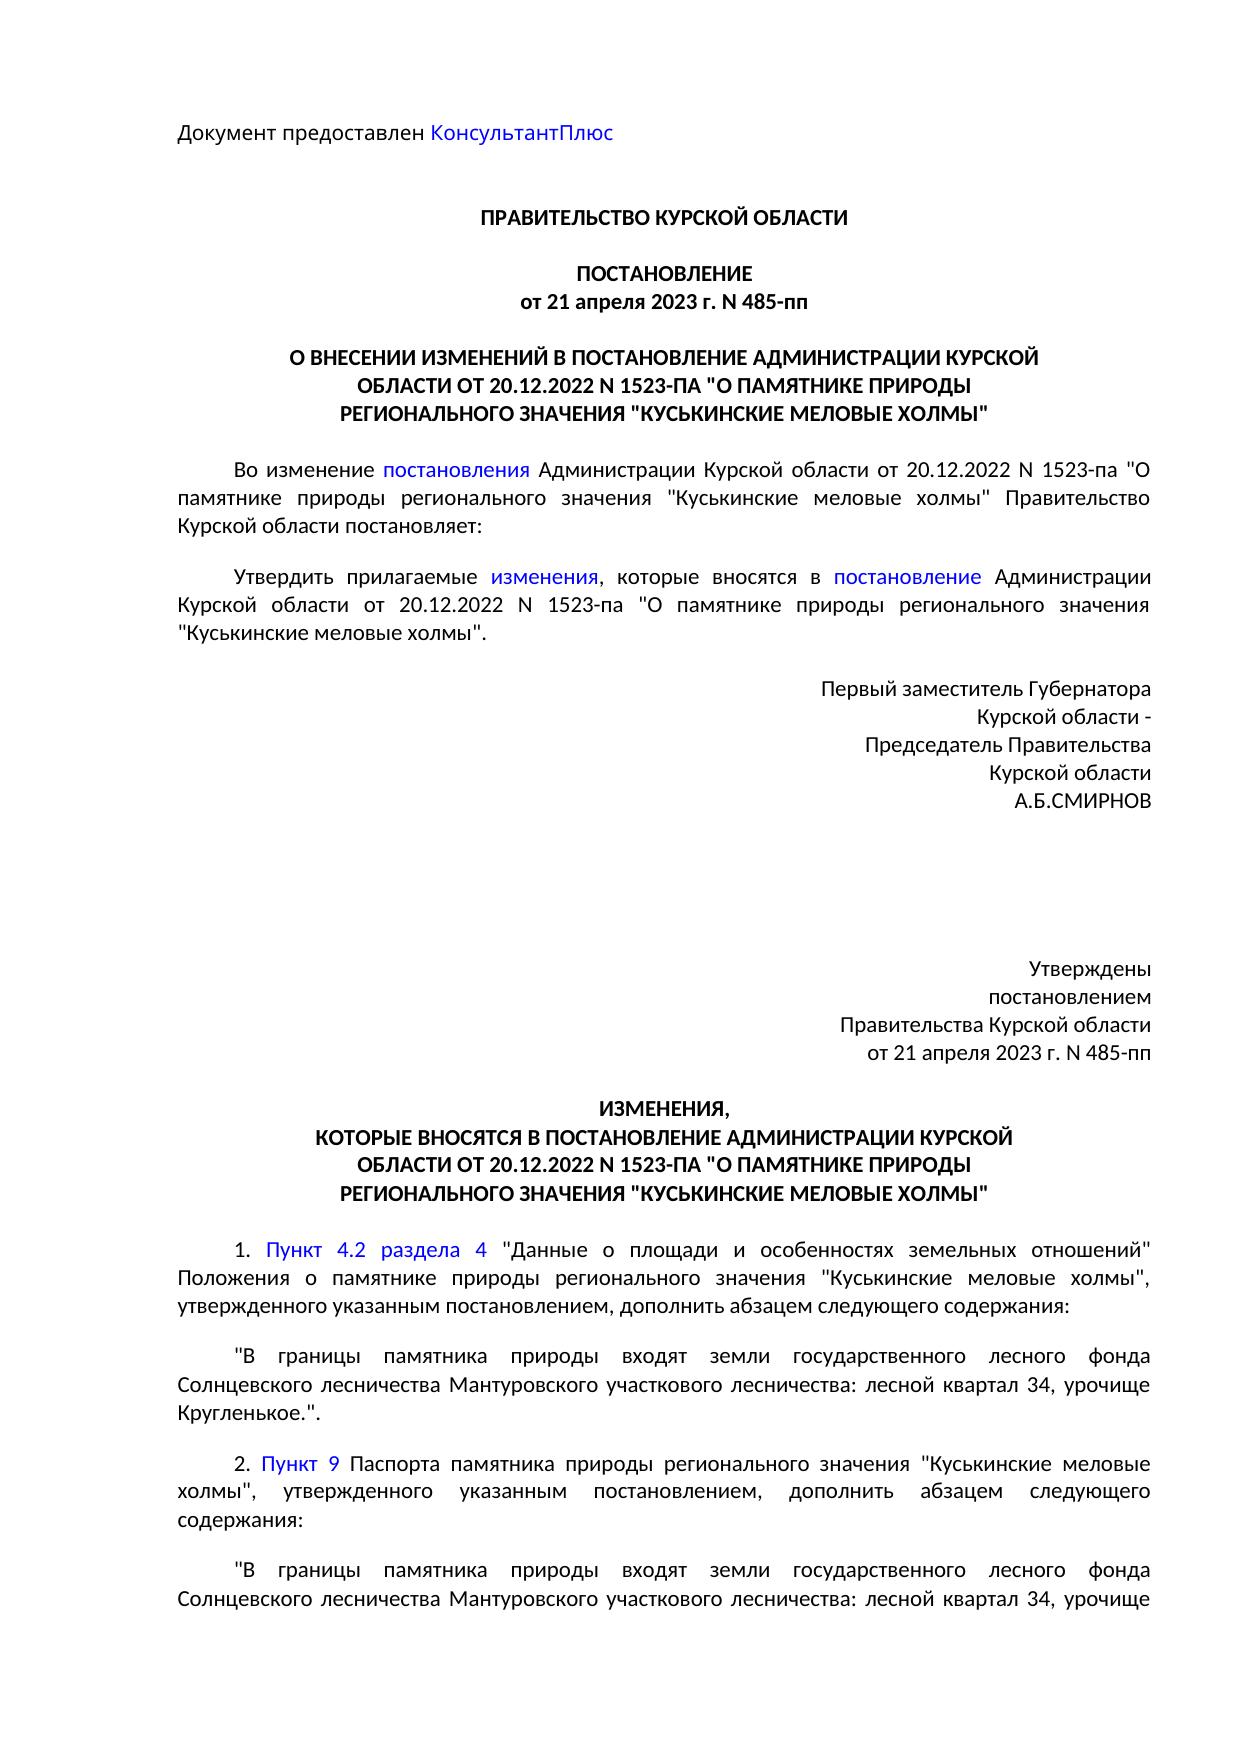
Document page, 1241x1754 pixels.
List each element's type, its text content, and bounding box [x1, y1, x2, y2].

text Председатель Правительства [177, 730, 1152, 758]
title ПОСТАНОВЛЕНИЕ [177, 259, 1152, 287]
title от 21 апреля 2023 г. N 485-пп [177, 287, 1152, 315]
title ОБЛАСТИ ОТ 20.12.2022 N 1523-ПА "О ПАМЯТНИКЕ ПРИРОДЫ [177, 1151, 1152, 1179]
text Во изменение постановления Администрации Курской области от 20.12.2022 N 1523-па "О памятнике природы регионального значения "Куськинские меловые холмы" Правительство Курской области постановляет: [177, 455, 1152, 539]
text от 21 апреля 2023 г. N 485-пп [177, 1038, 1152, 1067]
text Правительства Курской области [177, 1011, 1152, 1038]
title ПРАВИТЕЛЬСТВО КУРСКОЙ ОБЛАСТИ [177, 203, 1152, 231]
text Первый заместитель Губернатора [177, 674, 1152, 702]
title О ВНЕСЕНИИ ИЗМЕНЕНИЙ В ПОСТАНОВЛЕНИЕ АДМИНИСТРАЦИИ КУРСКОЙ [177, 343, 1152, 371]
title РЕГИОНАЛЬНОГО ЗНАЧЕНИЯ "КУСЬКИНСКИЕ МЕЛОВЫЕ ХОЛМЫ" [177, 399, 1152, 427]
title КОТОРЫЕ ВНОСЯТСЯ В ПОСТАНОВЛЕНИЕ АДМИНИСТРАЦИИ КУРСКОЙ [177, 1123, 1152, 1151]
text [177, 1556, 1152, 1612]
title ИЗМЕНЕНИЯ, [177, 1094, 1152, 1123]
text Курской области - [177, 702, 1152, 730]
text постановлением [177, 982, 1152, 1011]
text Утверждены [177, 954, 1152, 982]
text А.Б.СМИРНОВ [177, 786, 1152, 814]
text 2. Пункт 9 Паспорта памятника природы регионального значения "Куськинские меловые холмы", утвержденного указанным постановлением, дополнить абзацем следующего содержания: [177, 1449, 1152, 1533]
title РЕГИОНАЛЬНОГО ЗНАЧЕНИЯ "КУСЬКИНСКИЕ МЕЛОВЫЕ ХОЛМЫ" [177, 1179, 1152, 1207]
text 1. Пункт 4.2 раздела 4 "Данные о площади и особенностях земельных отношений" Положения о памятнике природы регионального значения "Куськинские меловые холмы", утвержденного указанным постановлением, дополнить абзацем следующего содержания: [177, 1235, 1152, 1319]
title Документ предоставлен КонсультантПлюс [177, 118, 1152, 175]
title ОБЛАСТИ ОТ 20.12.2022 N 1523-ПА "О ПАМЯТНИКЕ ПРИРОДЫ [177, 371, 1152, 399]
text Курской области [177, 758, 1152, 786]
text Утвердить прилагаемые изменения, которые вносятся в постановление Администрации Курской области от 20.12.2022 N 1523-па "О памятнике природы регионального значения "Куськинские меловые холмы". [177, 562, 1152, 646]
